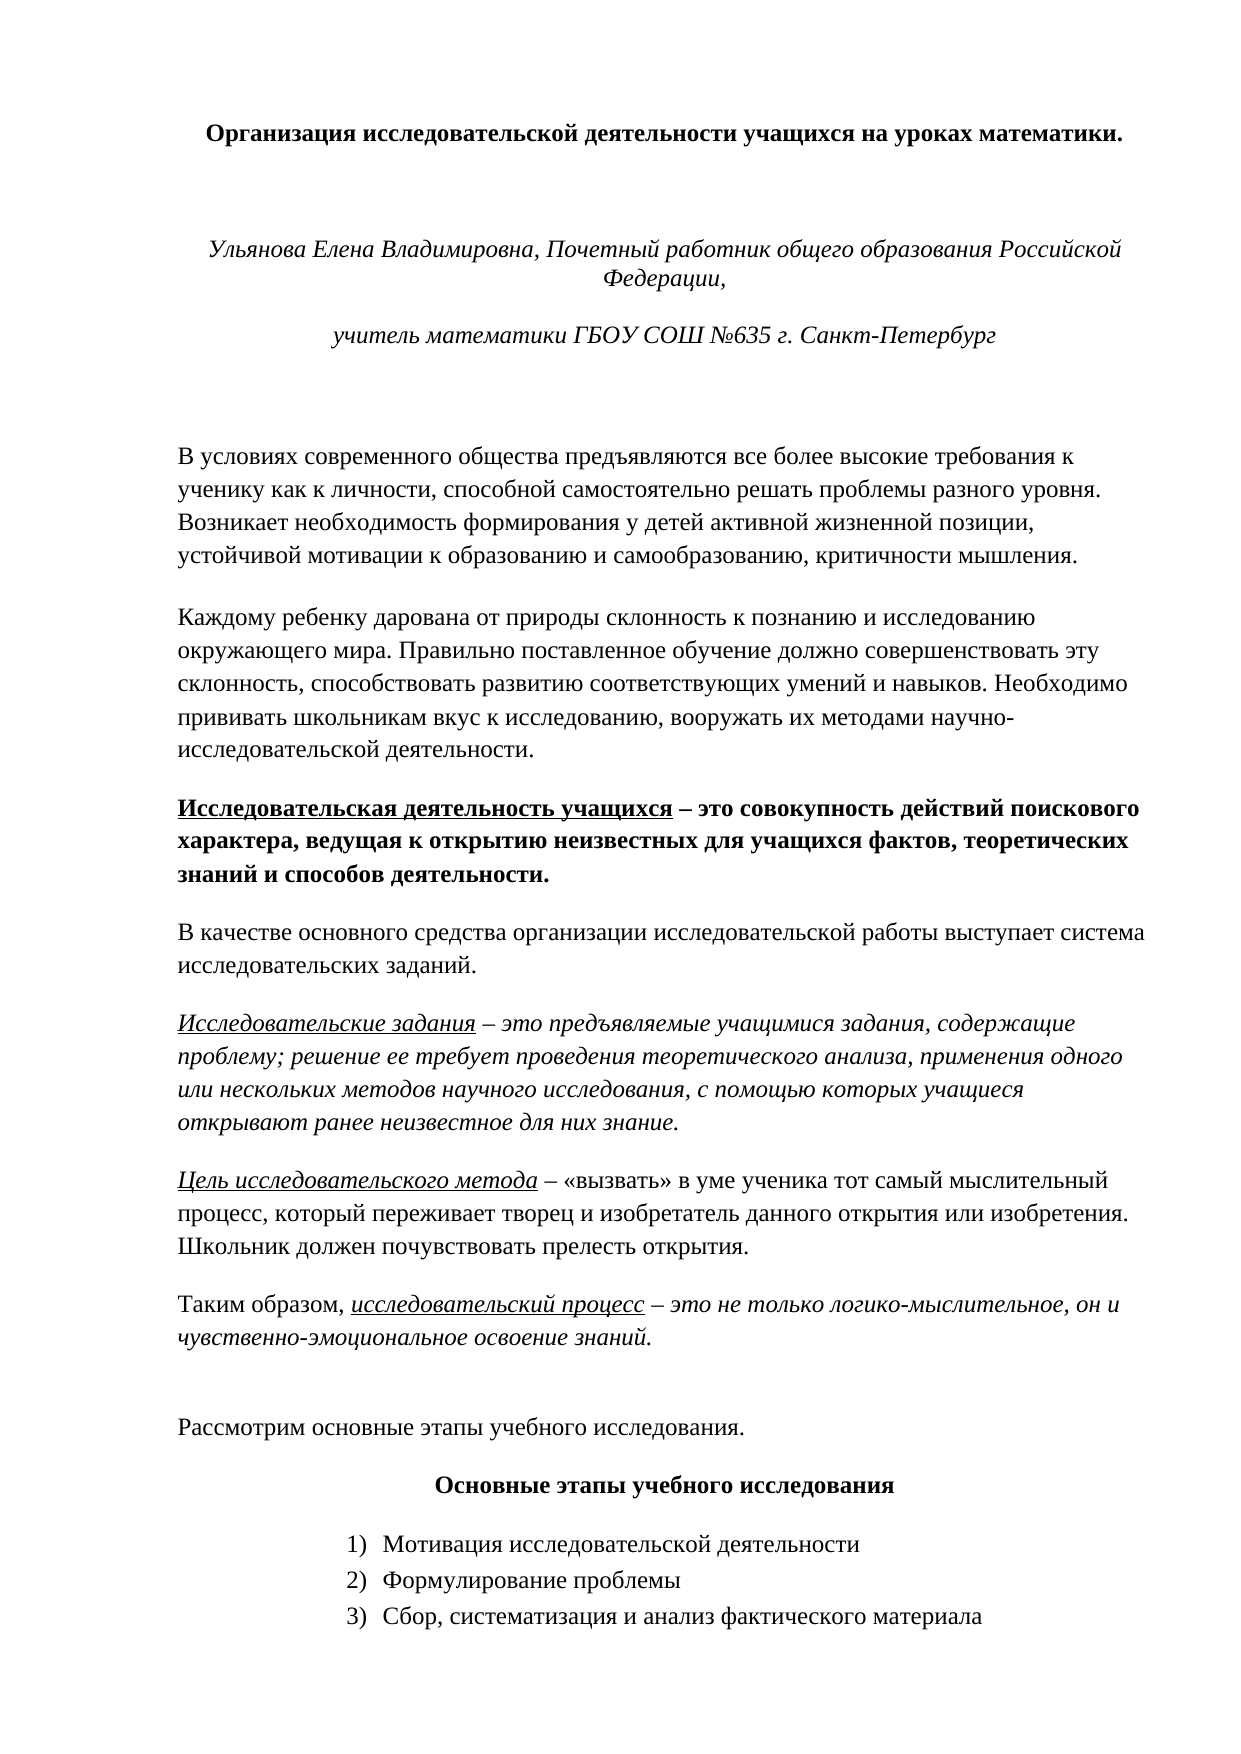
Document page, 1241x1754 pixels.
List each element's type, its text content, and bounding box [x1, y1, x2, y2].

table_cell Сбор, систематизация и анализ фактического материала [381, 1600, 984, 1635]
text В качестве основного средства организации исследовательской работы выступает система исследовательских заданий. [177, 917, 1152, 978]
table_cell 2) [345, 1564, 381, 1599]
text Каждому ребенку дарована от природы склонность к познанию и исследованию окружающего мира. Правильно поставленное обучение должно совершенствовать эту склонность, способствовать развитию соответствующих умений и навыков. Необходимо прививать школьникам вкус к исследованию, вооружать их методами научно-исследовательской деятельности. [177, 602, 1152, 763]
table_header Мотивация исследовательской деятельности [381, 1528, 984, 1564]
table_header 1) [345, 1528, 381, 1564]
text Таким образом, исследовательский процесс – это не только логико-мыслительное, он и чувственно-эмоциональное освоение знаний. [177, 1289, 1152, 1383]
text Цель исследовательского метода – «вызвать» в уме ученика тот самый мыслительный процесс, который переживает творец и изобретатель данного открытия или изобретения. Школьник должен почувствовать прелесть открытия. [177, 1165, 1152, 1259]
text Организация исследовательской деятельности учащихся на уроках математики. [177, 118, 1152, 147]
text В условиях современного общества предъявляются все более высокие требования к ученику как к личности, способной самостоятельно решать проблемы разного уровня. Возникает необходимость формирования у детей активной жизненной позиции, устойчивой мотивации к образованию и самообразованию, критичности мышления. [177, 441, 1152, 569]
text Исследовательские задания – это предъявляемые учащимися задания, содержащие проблему; решение ее требует проведения теоретического анализа, применения одного или нескольких методов научного исследования, с помощью которых учащиеся открывают ранее неизвестное для них знание. [177, 1008, 1152, 1136]
text Исследовательская деятельность учащихся – это совокупность действий поискового характера, ведущая к открытию неизвестных для учащихся фактов, теоретических знаний и способов деятельности. [177, 793, 1152, 887]
table_cell Формулирование проблемы [381, 1564, 984, 1599]
text Основные этапы учебного исследования [177, 1470, 1152, 1499]
text Рассмотрим основные этапы учебного исследования. [177, 1412, 1152, 1441]
text учитель математики ГБОУ СОШ №635 г. Санкт-Петербург [177, 321, 1152, 349]
text Ульянова Елена Владимировна, Почетный работник общего образования Российской Федерации, [177, 234, 1152, 291]
table_cell 3) [345, 1600, 381, 1635]
